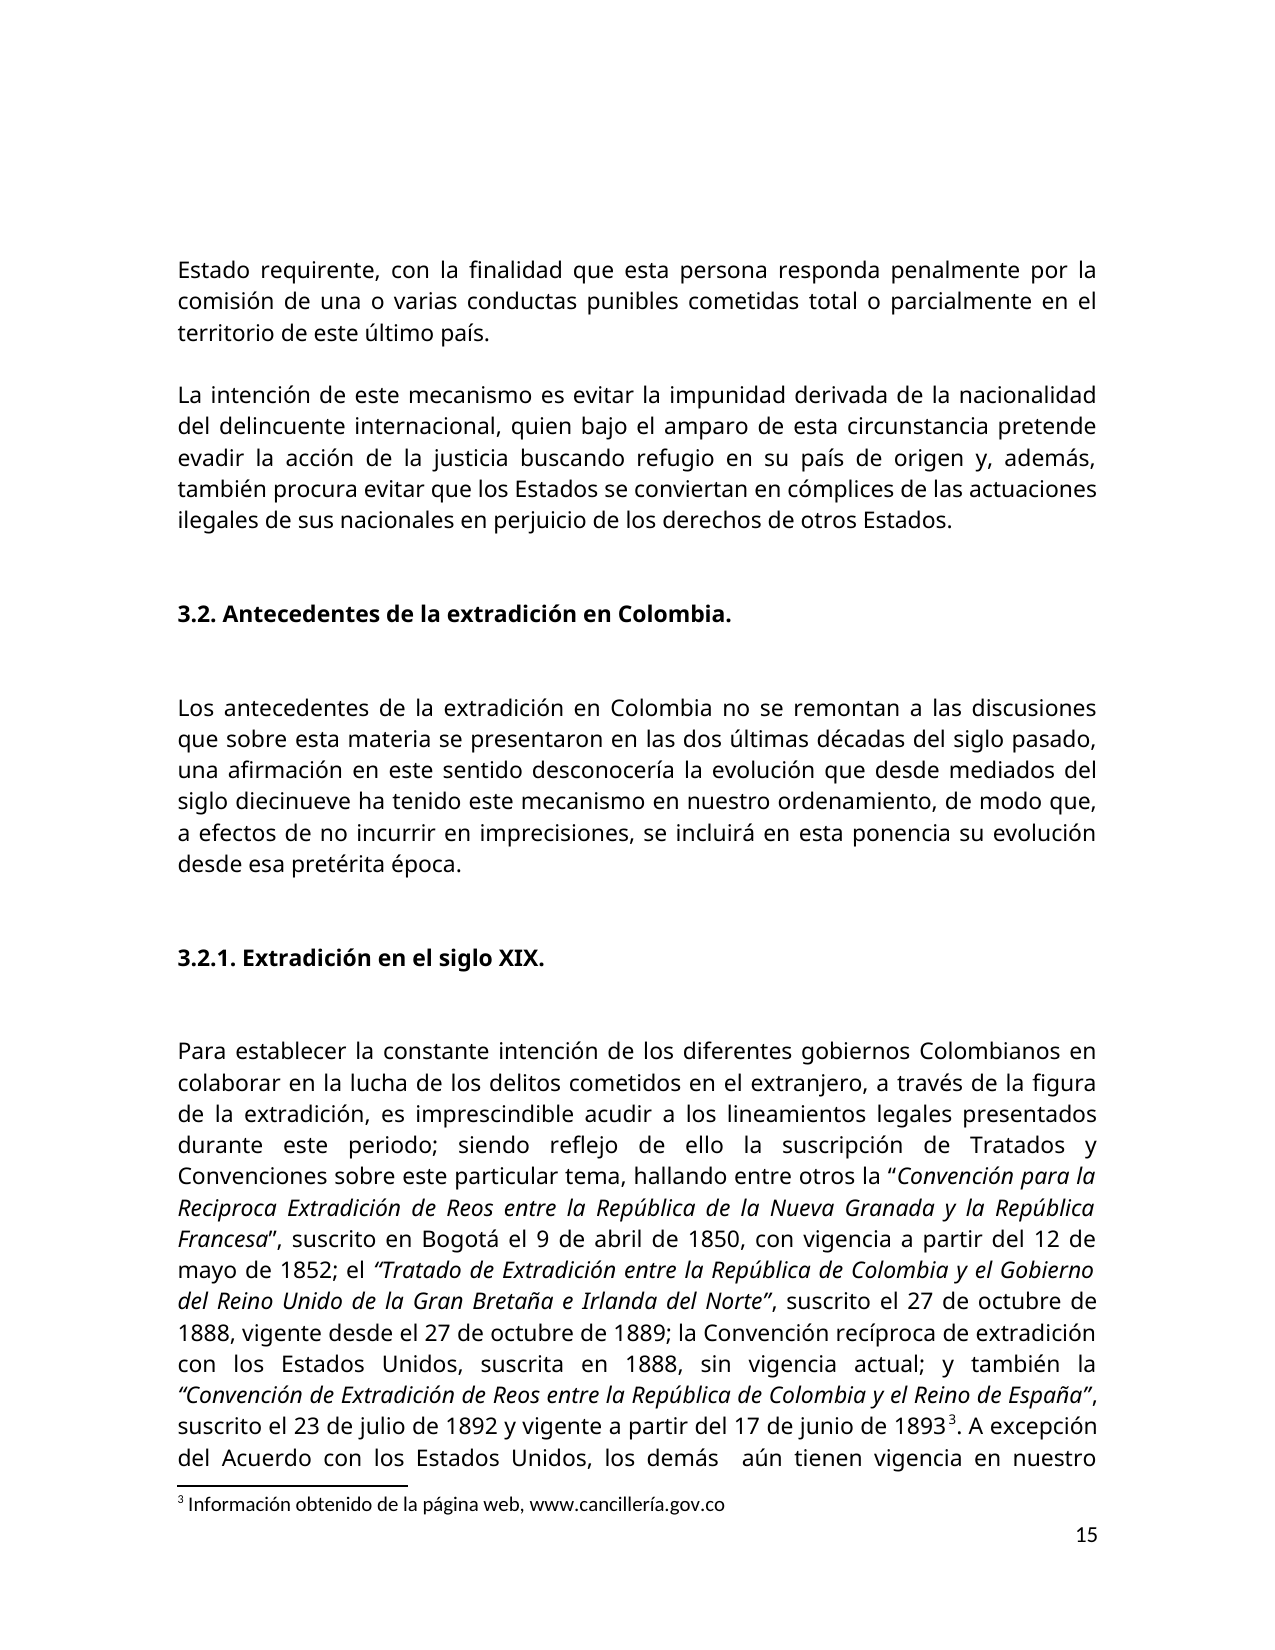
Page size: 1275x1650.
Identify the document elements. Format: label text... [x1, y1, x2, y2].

text 3.2.1. Extradición en el siglo XIX. [177, 941, 1098, 973]
text La intención de este mecanismo es evitar la impunidad derivada de la nacionalidad del delincuente internacional, quien bajo el amparo de esta circunstancia pretende evadir la acción de la justicia buscando refugio en su país de origen y, además, también procura evitar que los Estados se conviertan en cómplices de las actuaciones ilegales de sus nacionales en perjuicio de los derechos de otros Estados. [177, 379, 1098, 535]
text 3.2. Antecedentes de la extradición en Colombia. [177, 598, 1098, 629]
text Los antecedentes de la extradición en Colombia no se remontan a las discusiones que sobre esta materia se presentaron en las dos últimas décadas del siglo pasado, una afirmación en este sentido desconocería la evolución que desde mediados del siglo diecinueve ha tenido este mecanismo en nuestro ordenamiento, de modo que, a efectos de no incurrir en imprecisiones, se incluirá en esta ponencia su evolución desde esa pretérita época. [177, 691, 1098, 879]
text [177, 1035, 1098, 1473]
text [177, 254, 1098, 348]
